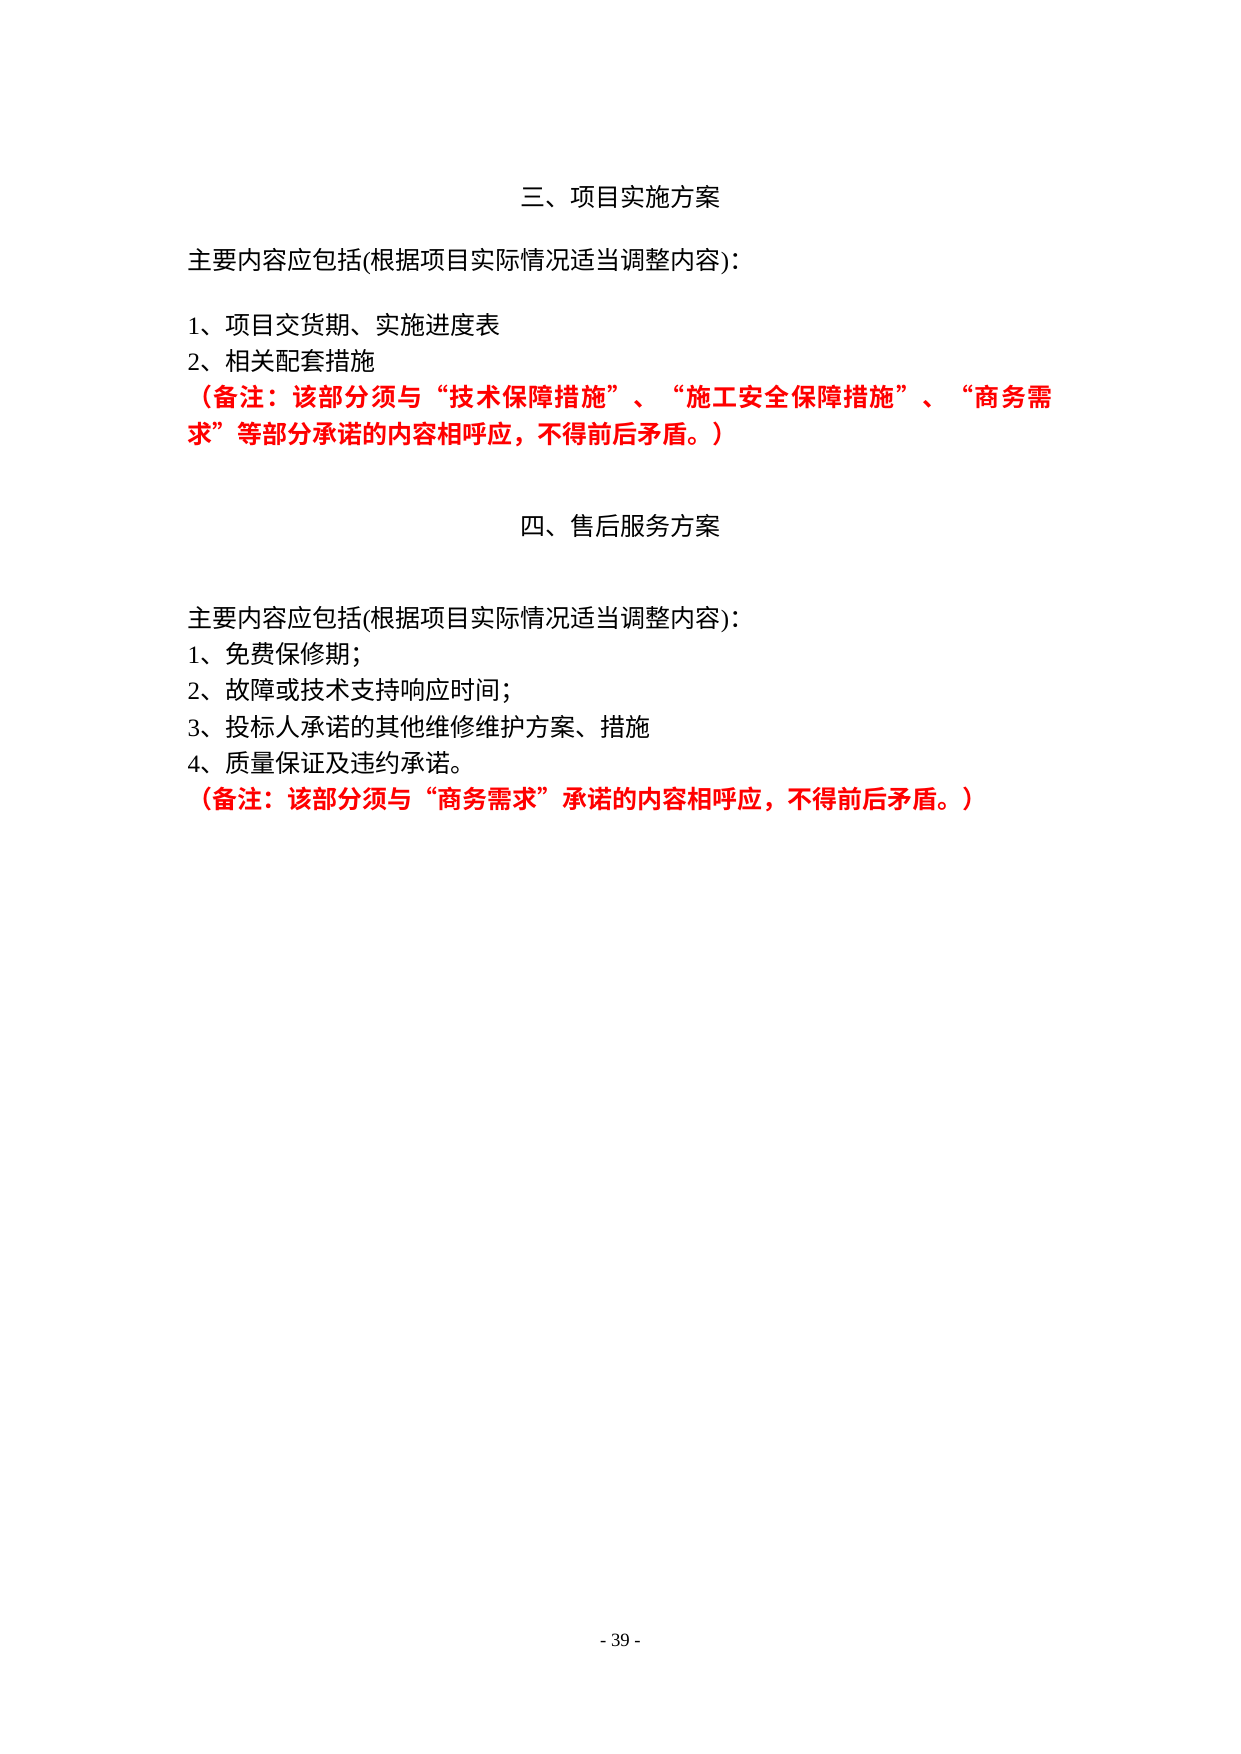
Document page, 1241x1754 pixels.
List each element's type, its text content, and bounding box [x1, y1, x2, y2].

text 1、项目交货期、实施进度表 [187, 305, 1053, 342]
text 2、相关配套措施 [187, 342, 1053, 378]
text 3、投标人承诺的其他维修维护方案、措施 [187, 707, 1053, 743]
text 1、免费保修期； [187, 634, 1053, 671]
text （备注：该部分须与“商务需求”承诺的内容相呼应，不得前后矛盾。） [187, 779, 1053, 816]
text 主要内容应包括(根据项目实际情况适当调整内容)： [187, 598, 1053, 634]
text （备注：该部分须与“技术保障措施”、“施工安全保障措施”、“商务需求”等部分承诺的内容相呼应，不得前后矛盾。） [187, 378, 1053, 450]
text 主要内容应包括(根据项目实际情况适当调整内容)： [187, 240, 1053, 277]
subtitle 三、项目实施方案 [187, 177, 1053, 213]
subtitle 四、售后服务方案 [187, 506, 1053, 542]
text 4、质量保证及违约承诺。 [187, 743, 1053, 779]
text 2、故障或技术支持响应时间； [187, 671, 1053, 707]
